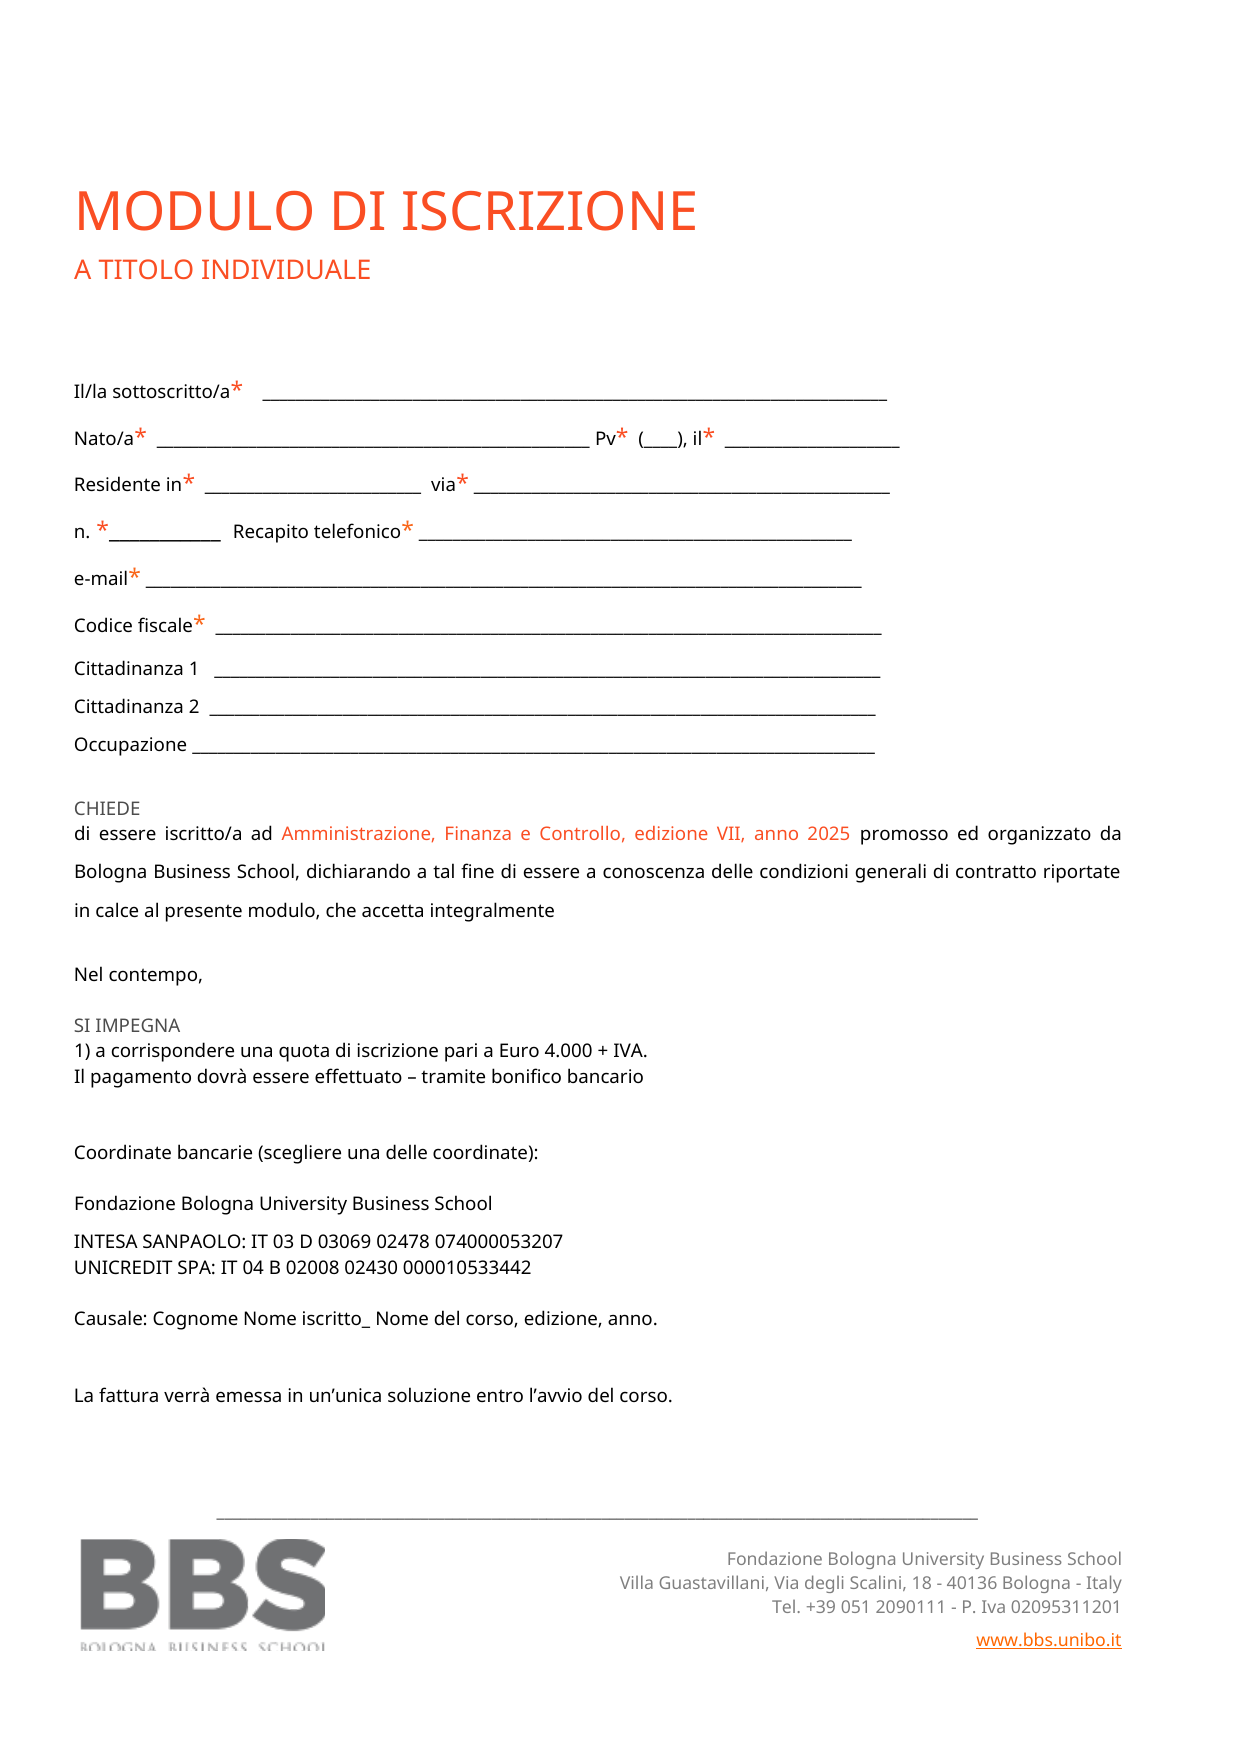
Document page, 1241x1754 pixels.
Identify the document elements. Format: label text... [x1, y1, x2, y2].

text Occupazione [74, 731, 1122, 757]
text 1) a corrispondere una quota di iscrizione pari a Euro 4.000 + IVA. [74, 1037, 1122, 1063]
text La fattura verrà emessa in un’unica soluzione entro l’avvio del corso. [74, 1382, 1122, 1407]
text SI IMPEGNA [74, 1012, 1122, 1037]
text Cittadinanza 2 [74, 693, 1123, 719]
text Nel contempo, [74, 961, 1122, 986]
text Causale: Cognome Nome iscritto_ Nome del corso, edizione, anno. [74, 1305, 1122, 1331]
text Il pagamento dovrà essere effettuato – tramite bonifico bancario [74, 1063, 1122, 1088]
subtitle A TITOLO INDIVIDUALE [74, 251, 1122, 287]
text Residente in* via* [74, 467, 1122, 499]
text Nato/a* Pv* (), il* [74, 421, 1122, 452]
text Codice fiscale* [74, 608, 1122, 639]
text Cittadinanza 1 [74, 655, 1123, 680]
text UNICREDIT SPA: IT 04 B 02008 02430 000010533442 [74, 1254, 1122, 1280]
text INTESA SANPAOLO: IT 03 D 03069 02478 074000053207 [74, 1229, 1122, 1254]
text di essere iscritto/a ad Amministrazione, Finanza e Controllo, edizione VII, anno 2025 promosso ed organizzato da Bologna Business School, dichiarando a tal fine di essere a conoscenza delle condizioni generali di contratto riportate in calce al presente modulo, che accetta integralmente [74, 821, 1122, 923]
subtitle MODULO DI ISCRIZIONE [74, 173, 1122, 246]
text Fondazione Bologna University Business School [74, 1191, 1122, 1216]
text Coordinate bancarie (scegliere una delle coordinate): [74, 1139, 1122, 1165]
text e-mail* [74, 561, 1122, 592]
text Il/la sottoscritto/a* [74, 374, 1122, 405]
text CHIEDE [74, 795, 1122, 821]
text n. *Recapito telefonico* [74, 514, 1122, 546]
